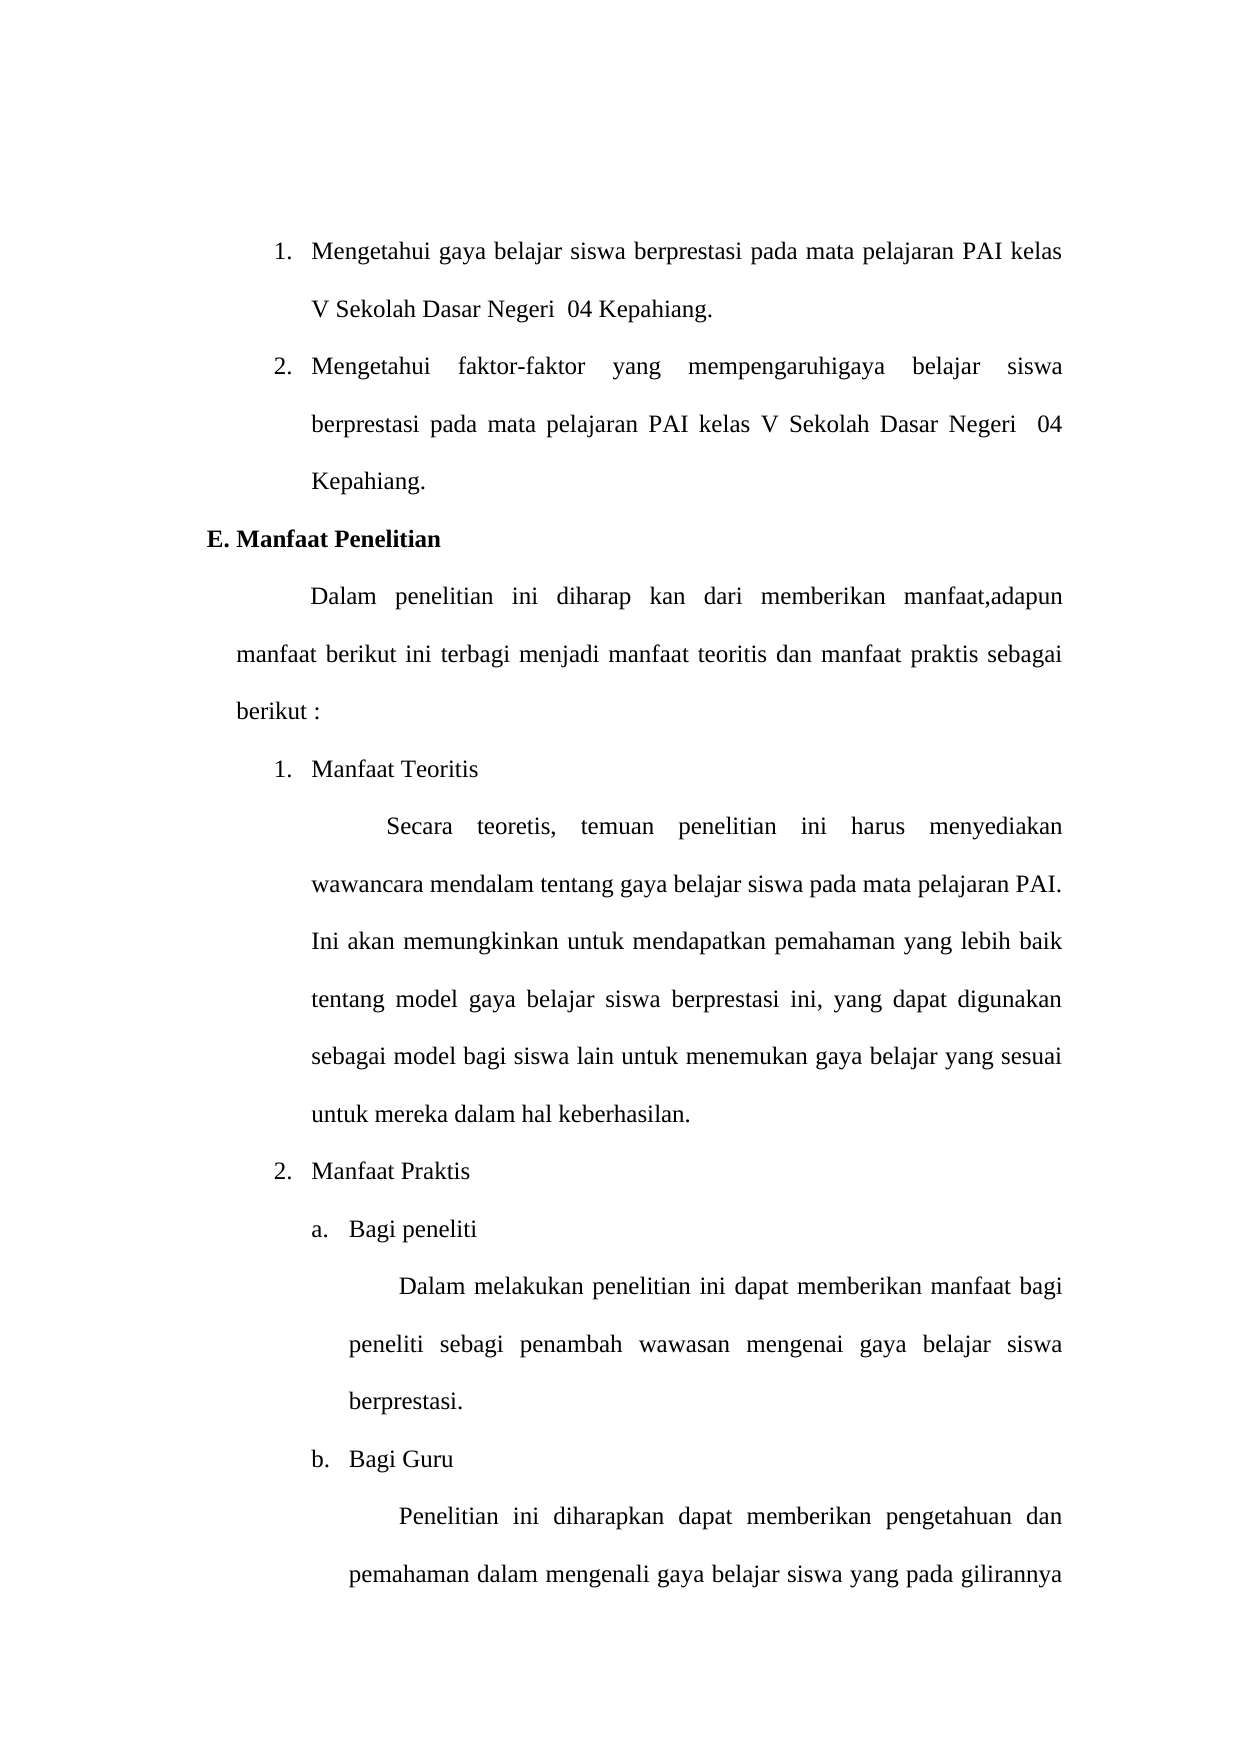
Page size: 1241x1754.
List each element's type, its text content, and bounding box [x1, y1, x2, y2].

list Manfaat Teoritis [274, 754, 1063, 782]
list Bagi Guru [311, 1444, 1063, 1472]
list Dalam penelitian ini diharap kan dari memberikan manfaat,adapun manfaat berikut ini terbagi menjadi manfaat teoritis dan manfaat praktis sebagai berikut : [236, 581, 1063, 725]
list Secara teoretis, temuan penelitian ini harus menyediakan wawancara mendalam tentang gaya belajar siswa pada mata pelajaran PAI. Ini akan memungkinkan untuk mendapatkan pemahaman yang lebih baik tentang model gaya belajar siswa berprestasi ini, yang dapat digunakan sebagai model bagi siswa lain untuk menemukan gaya belajar yang sesuai untuk mereka dalam hal keberhasilan. [311, 811, 1063, 1127]
list Manfaat Penelitian [207, 524, 1063, 552]
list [349, 1501, 1063, 1587]
list Dalam melakukan penelitian ini dapat memberikan manfaat bagi peneliti sebagi penambah wawasan mengenai gaya belajar siswa berprestasi. [349, 1271, 1063, 1415]
list Mengetahui gaya belajar siswa berprestasi pada mata pelajaran PAI kelas V Sekolah Dasar Negeri 04 Kepahiang. [274, 236, 1063, 322]
list Bagi peneliti [311, 1214, 1063, 1242]
list Mengetahui faktor-faktor yang mempengaruhigaya belajar siswa berprestasi pada mata pelajaran PAI kelas V Sekolah Dasar Negeri 04 Kepahiang. [274, 351, 1063, 495]
list Manfaat Praktis [274, 1156, 1063, 1185]
